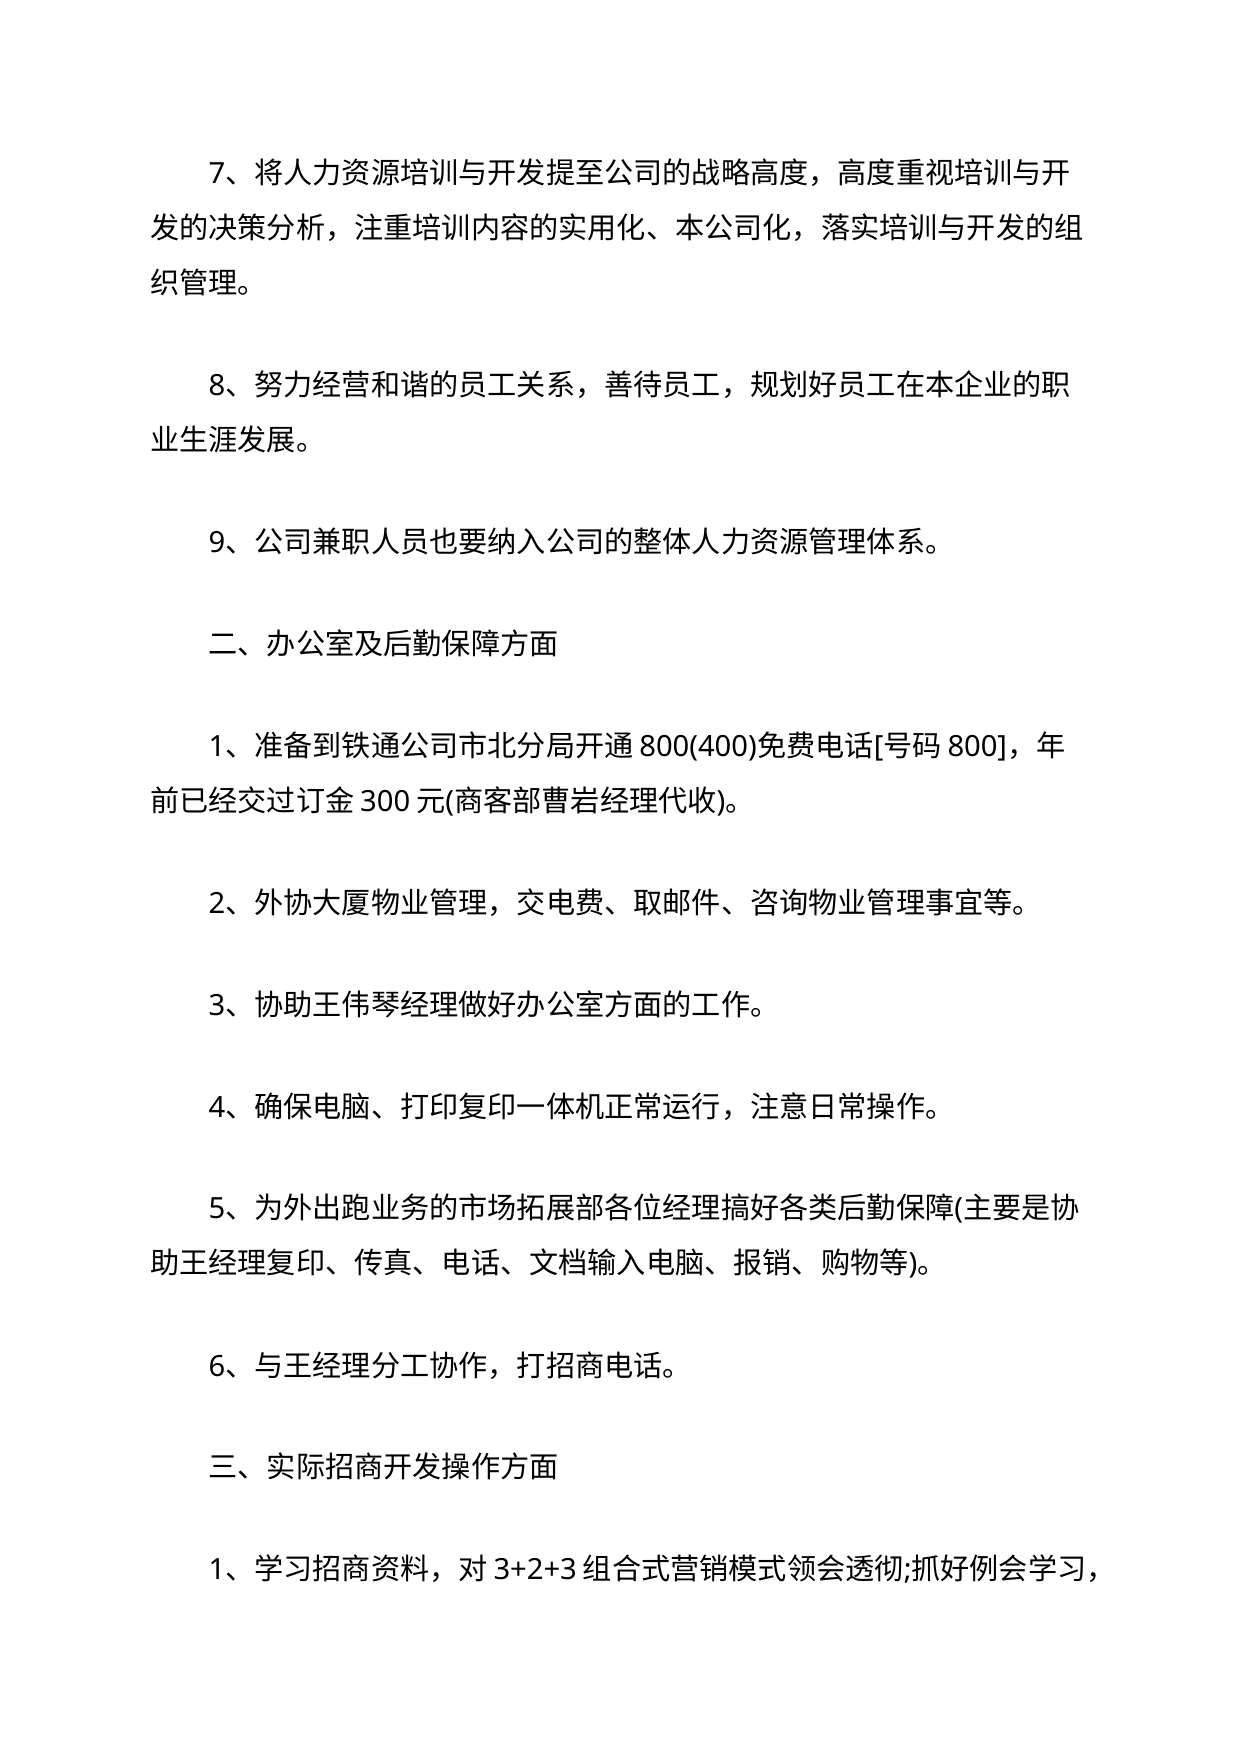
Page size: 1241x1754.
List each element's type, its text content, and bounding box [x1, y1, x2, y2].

text 1、准备到铁通公司市北分局开通800(400)免费电话[号码800]，年前已经交过订金300元(商客部曹岩经理代收)。 [150, 722, 1090, 819]
text 8、努力经营和谐的员工关系，善待员工，规划好员工在本企业的职业生涯发展。 [150, 362, 1090, 459]
text 7、将人力资源培训与开发提至公司的战略高度，高度重视培训与开发的决策分析，注重培训内容的实用化、本公司化，落实培训与开发的组织管理。 [150, 150, 1090, 302]
text 2、外协大厦物业管理，交电费、取邮件、咨询物业管理事宜等。 [150, 879, 1090, 922]
text 二、办公室及后勤保障方面 [150, 620, 1090, 663]
text 4、确保电脑、打印复印一体机正常运行，注意日常操作。 [150, 1083, 1090, 1126]
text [150, 1546, 1090, 1588]
text 5、为外出跑业务的市场拓展部各位经理搞好各类后勤保障(主要是协助王经理复印、传真、电话、文档输入电脑、报销、购物等)。 [150, 1185, 1090, 1282]
text 三、实际招商开发操作方面 [150, 1444, 1090, 1486]
text 9、公司兼职人员也要纳入公司的整体人力资源管理体系。 [150, 518, 1090, 561]
text 6、与王经理分工协作，打招商电话。 [150, 1342, 1090, 1384]
text 3、协助王伟琴经理做好办公室方面的工作。 [150, 981, 1090, 1023]
